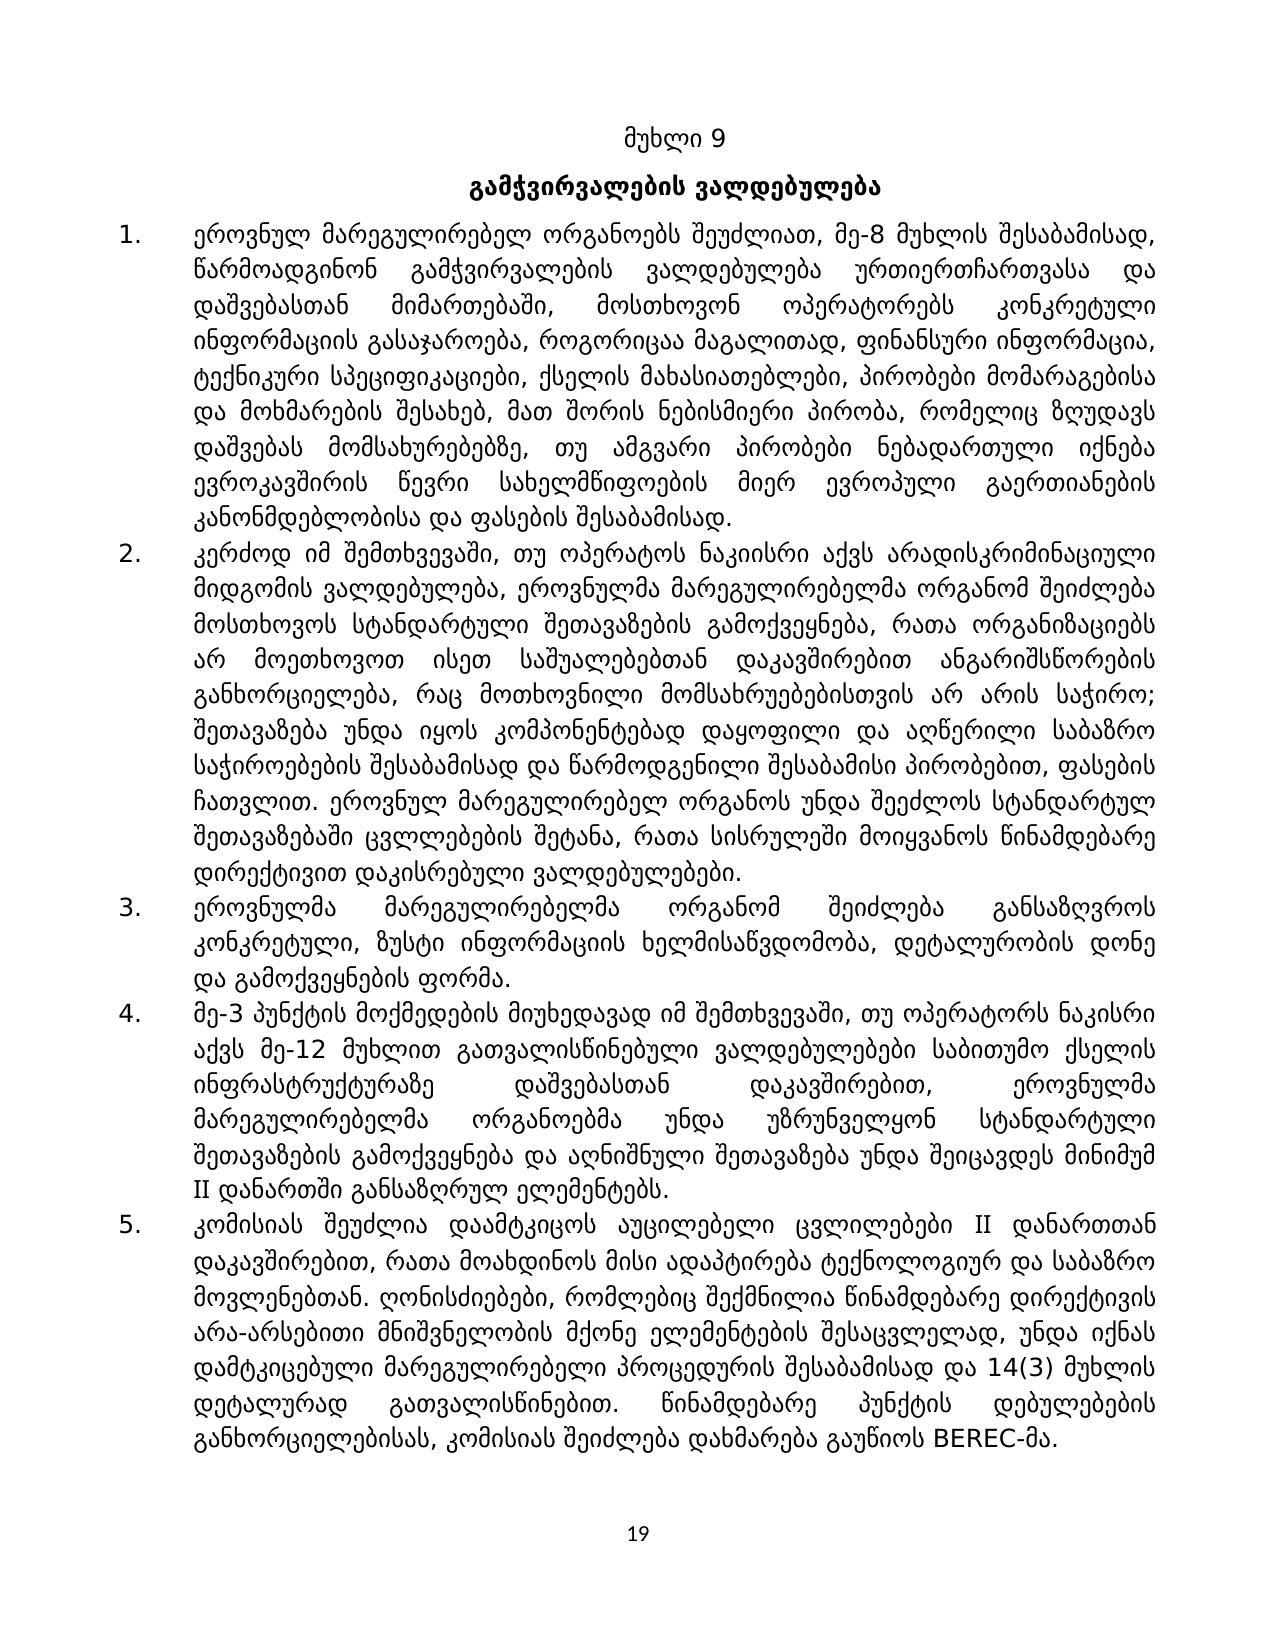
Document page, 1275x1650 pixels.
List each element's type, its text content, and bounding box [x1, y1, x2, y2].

list ეროვნულ მარეგულირებელ ორგანოებს შეუძლიათ, მე-8 მუხლის შესაბამისად, წარმოადგინონ გამჭვირვალების ვალდებულება ურთიერთჩართვასა და დაშვებასთან მიმართებაში, მოსთხოვონ ოპერატორებს კონკრეტული ინფორმაციის გასაჯაროება, როგორიცაა მაგალითად, ფინანსური ინფორმაცია, ტექნიკური სპეციფიკაციები, ქსელის მახასიათებლები, პირობები მომარაგებისა და მოხმარების შესახებ, მათ შორის ნებისმიერი პირობა, რომელიც ზღუდავს დაშვებას მომსახურებებზე, თუ ამგვარი პირობები ნებადართული იქნება ევროკავშირის წევრი სახელმწიფოების მიერ ევროპული გაერთიანების კანონმდებლობისა და ფასების შესაბამისად. [118, 214, 1157, 533]
list მე-3 პუნქტის მოქმედების მიუხედავად იმ შემთხვევაში, თუ ოპერატორს ნაკისრი აქვს მე-12 მუხლით გათვალისწინებული ვალდებულებები საბითუმო ქსელის ინფრასტრუქტურაზე დაშვებასთან დაკავშირებით, ეროვნულმა მარეგულირებელმა ორგანოებმა უნდა უზრუნველყონ სტანდარტული შეთავაზების გამოქვეყნება და აღნიშნული შეთავაზება უნდა შეიცავდეს მინიმუმ II დანართში განსაზღრულ ელემენტებს. [118, 993, 1157, 1206]
list კომისიას შეუძლია დაამტკიცოს აუცილებელი ცვლილებები II დანართთან დაკავშირებით, რათა მოახდინოს მისი ადაპტირება ტექნოლოგიურ და საბაზრო მოვლენებთან. ღონისძიებები, რომლებიც შექმნილია წინამდებარე დირექტივის არა-არსებითი მნიშვნელობის მქონე ელემენტების შესაცვლელად, უნდა იქნას დამტკიცებული მარეგულირებელი პროცედურის შესაბამისად და 14(3) მუხლის დეტალურად გათვალისწინებით. წინამდებარე პუნქტის დებულებების განხორციელებისას, კომისიას შეიძლება დახმარება გაუწიოს BEREC-მა. [118, 1206, 1157, 1453]
list კერძოდ იმ შემთხვევაში, თუ ოპერატოს ნაკიისრი აქვს არადისკრიმინაციული მიდგომის ვალდებულება, ეროვნულმა მარეგულირებელმა ორგანომ შეიძლება მოსთხოვოს სტანდარტული შეთავაზების გამოქვეყნება, რათა ორგანიზაციებს არ მოეთხოვოთ ისეთ საშუალებებთან დაკავშირებით ანგარიშსწორების განხორციელება, რაც მოთხოვნილი მომსახრუებებისთვის არ არის საჭირო; შეთავაზება უნდა იყოს კომპონენტებად დაყოფილი და აღწერილი საბაზრო საჭიროებების შესაბამისად და წარმოდგენილი შესაბამისი პირობებით, ფასების ჩათვლით. ეროვნულ მარეგულირებელ ორგანოს უნდა შეეძლოს სტანდარტულ შეთავაზებაში ცვლლებების შეტანა, რათა სისრულეში მოიყვანოს წინამდებარე დირექტივით დაკისრებული ვალდებულებები. [118, 533, 1157, 887]
text მუხლი 9 [193, 118, 1157, 153]
list ეროვნულმა მარეგულირებელმა ორგანომ შეიძლება განსაზღვროს კონკრეტული, ზუსტი ინფორმაციის ხელმისაწვდომობა, დეტალურობის დონე და გამოქვეყნების ფორმა. [118, 887, 1157, 993]
text გამჭვირვალების ვალდებულება [193, 166, 1157, 201]
